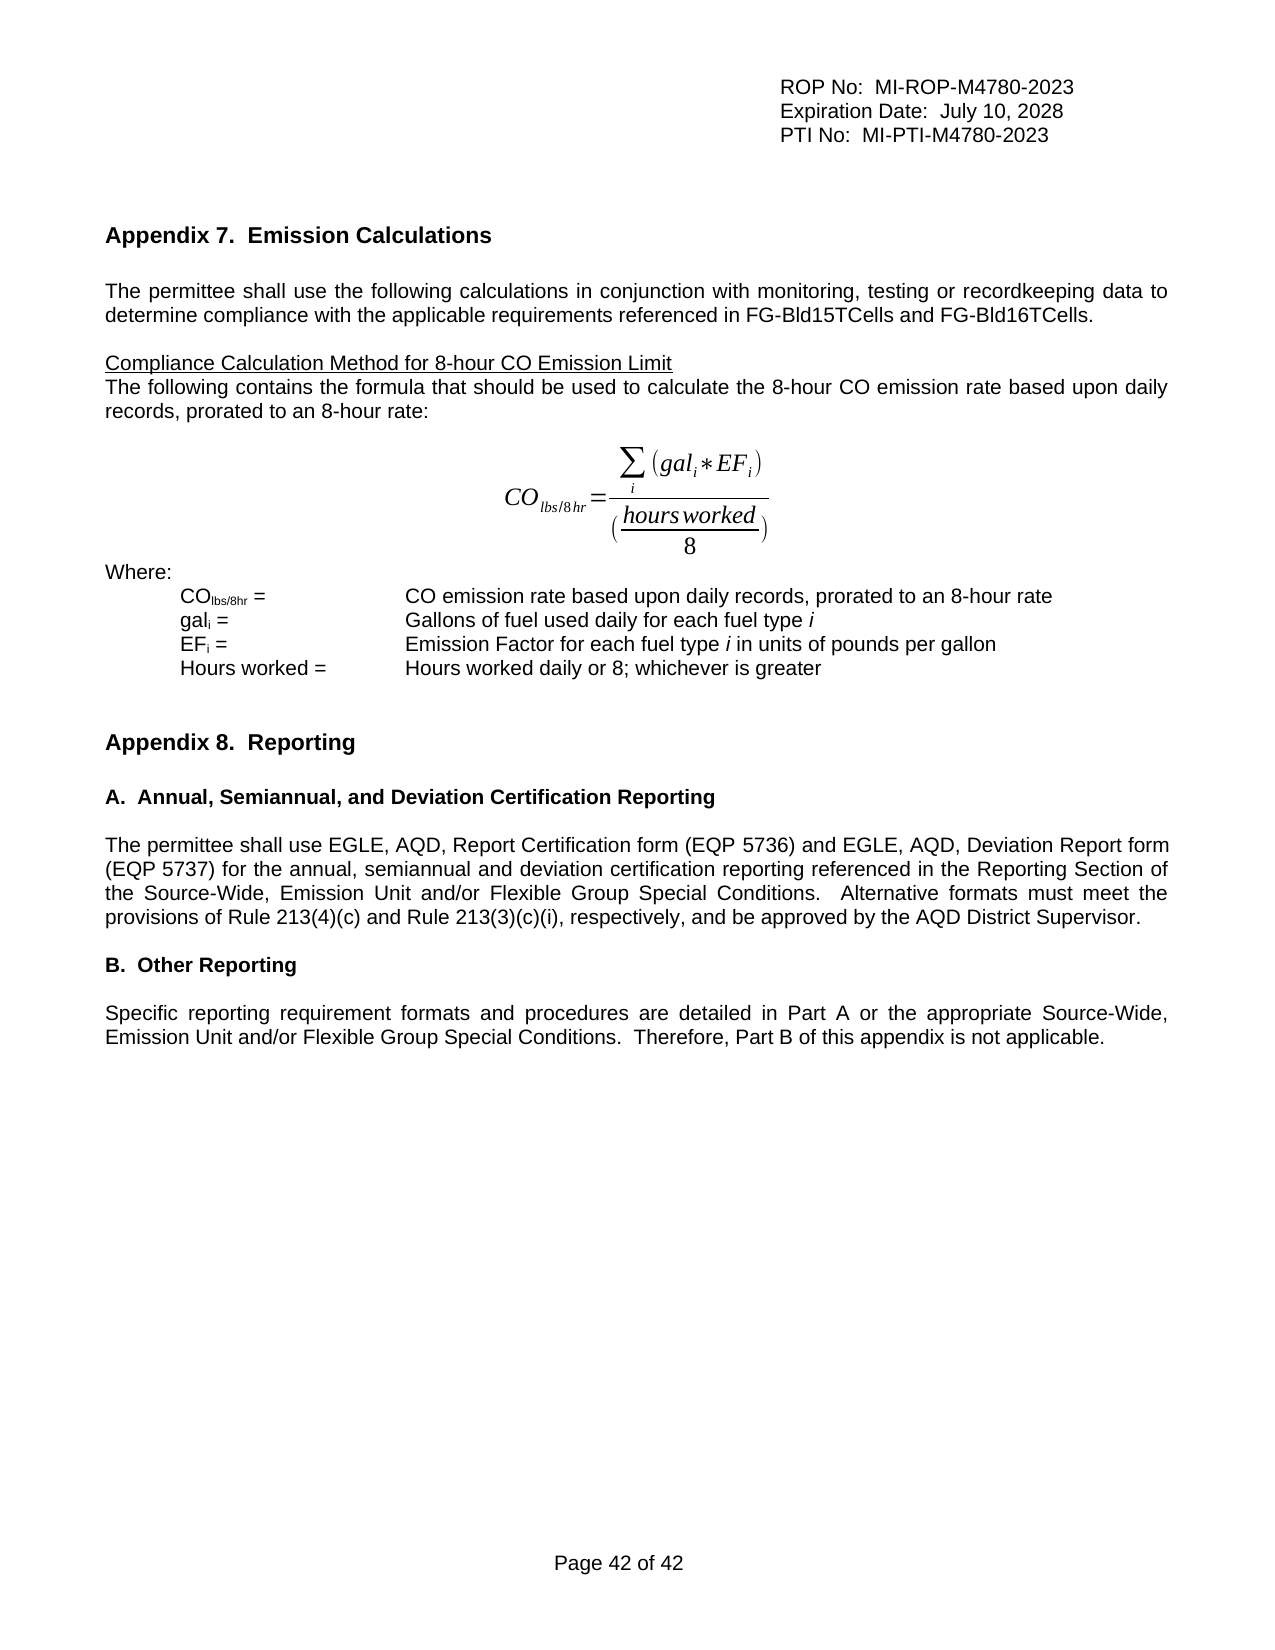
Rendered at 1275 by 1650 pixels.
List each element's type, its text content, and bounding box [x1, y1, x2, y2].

text A. Annual, Semiannual, and Deviation Certification Reporting [105, 785, 1170, 809]
text B. Other Reporting [105, 953, 1170, 977]
subtitle Appendix 8. Reporting [105, 729, 1170, 755]
subtitle Appendix 7. Emission Calculations [105, 222, 1170, 248]
text EFi = Emission Factor for each fuel type i in units of pounds per gallon [105, 632, 1170, 656]
text The permittee shall use EGLE, AQD, Report Certification form (EQP 5736) and EGLE, AQD, Deviation Report form (EQP 5737) for the annual, semiannual and deviation certification reporting referenced in the Reporting Section of the Source-Wide, Emission Unit and/or Flexible Group Special Conditions. Alternative formats must meet the provisions of Rule 213(4)(c) and Rule 213(3)(c)(i), respectively, and be approved by the AQD District Supervisor. [105, 833, 1170, 929]
text Specific reporting requirement formats and procedures are detailed in Part A or the appropriate Source-Wide, Emission Unit and/or Flexible Group Special Conditions. Therefore, Part B of this appendix is not applicable. [105, 1001, 1170, 1049]
text The permittee shall use the following calculations in conjunction with monitoring, testing or recordkeeping data to determine compliance with the applicable requirements referenced in FG-Bld15TCells and FG-Bld16TCells. [105, 279, 1170, 327]
text Where: [105, 560, 1170, 584]
text COlbs/8hr = CO emission rate based upon daily records, prorated to an 8-hour rate [105, 584, 1170, 608]
text The following contains the formula that should be used to calculate the 8-hour CO emission rate based upon daily records, prorated to an 8-hour rate: [105, 374, 1170, 422]
text gali = Gallons of fuel used daily for each fuel type i [105, 608, 1170, 632]
text Hours worked = Hours worked daily or 8; whichever is greater [105, 656, 1170, 680]
text Compliance Calculation Method for 8-hour CO Emission Limit [105, 351, 1170, 374]
